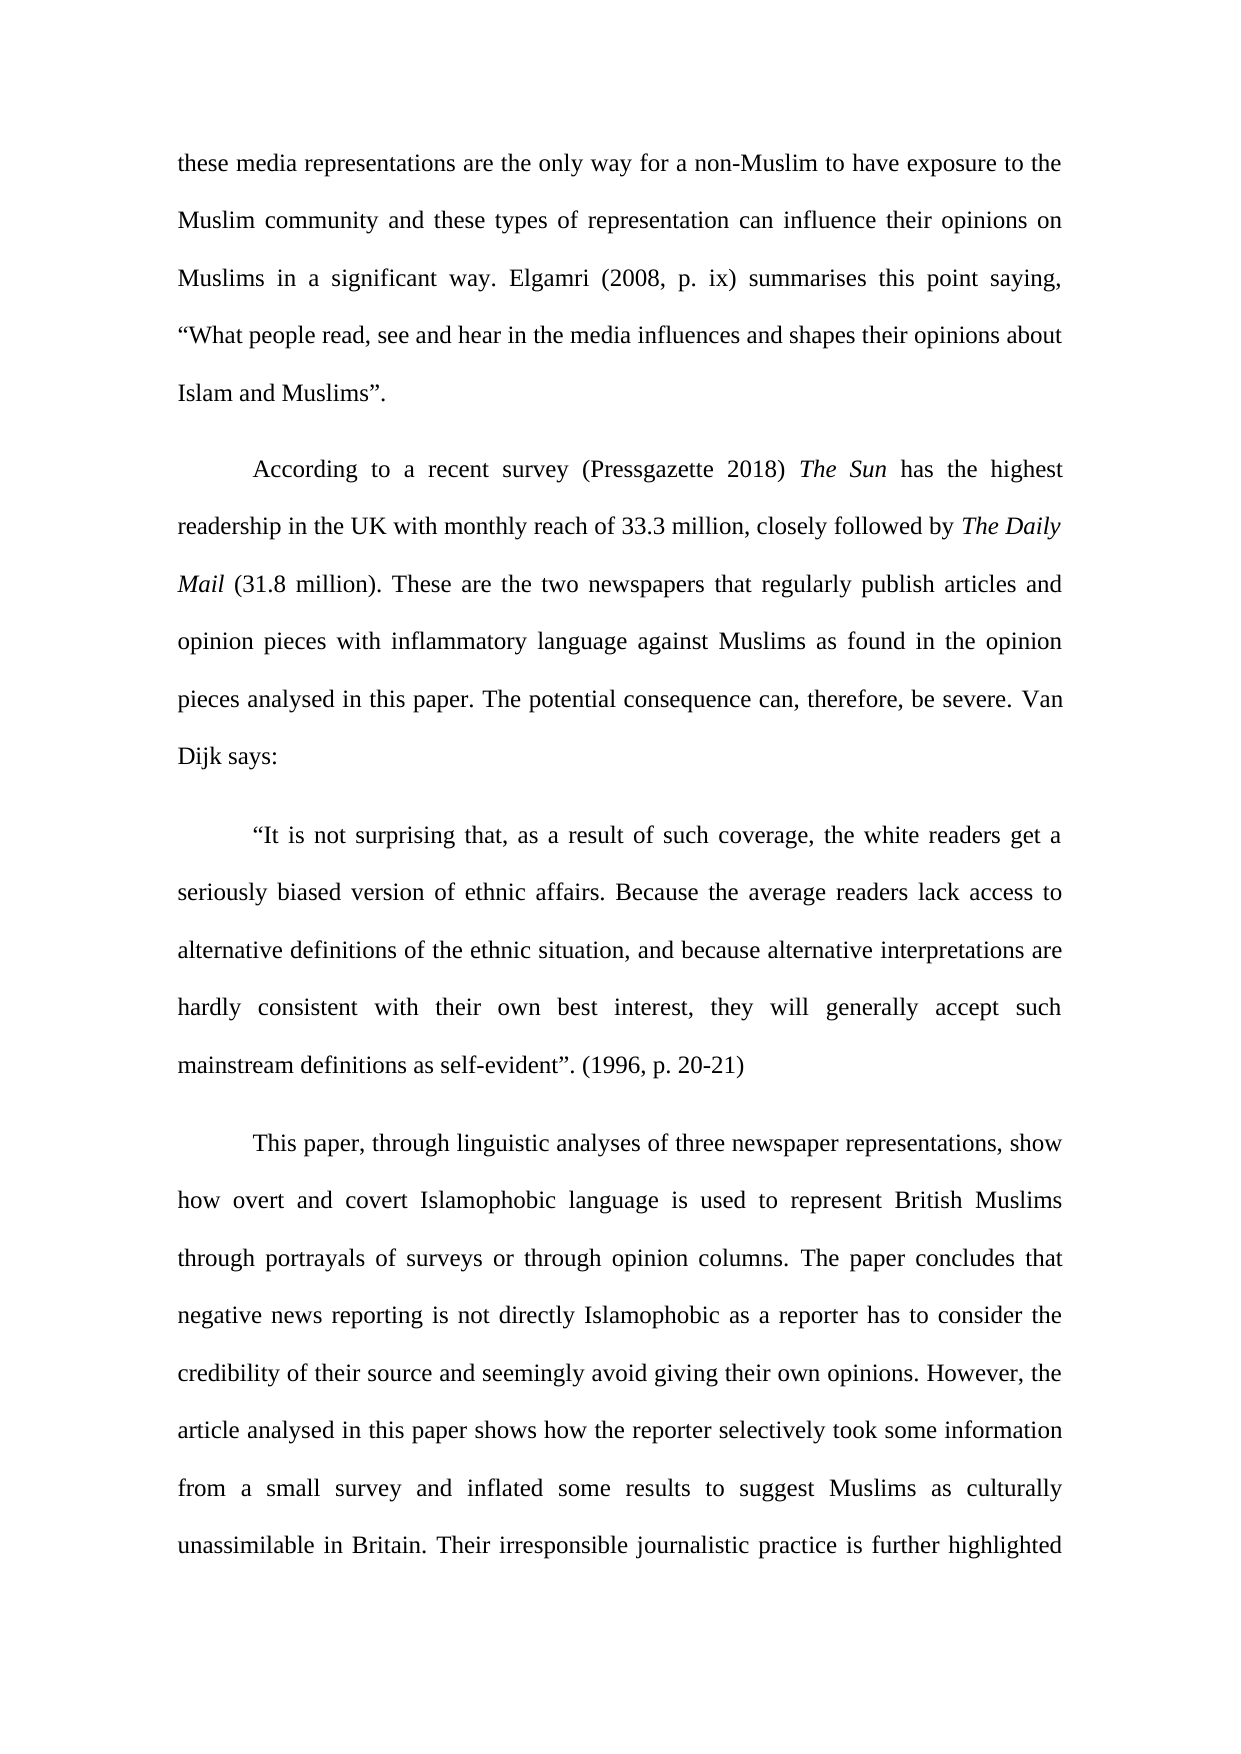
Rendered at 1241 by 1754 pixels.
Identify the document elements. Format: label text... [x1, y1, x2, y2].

text According to a recent survey (Pressgazette 2018) The Sun has the highest readership in the UK with monthly reach of 33.3 million, closely followed by The Daily Mail (31.8 million). These are the two newspapers that regularly publish articles and opinion pieces with inflammatory language against Muslims as found in the opinion pieces analysed in this paper. The potential consequence can, therefore, be severe. Van Dijk says: [177, 454, 1063, 770]
text “It is not surprising that, as a result of such coverage, the white readers get a seriously biased version of ethnic affairs. Because the average readers lack access to alternative definitions of the ethnic situation, and because alternative interpretations are hardly consistent with their own best interest, they will generally accept such mainstream definitions as self-evident”. (1996, p. 20-21) [177, 820, 1063, 1078]
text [177, 148, 1063, 406]
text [177, 1128, 1063, 1559]
